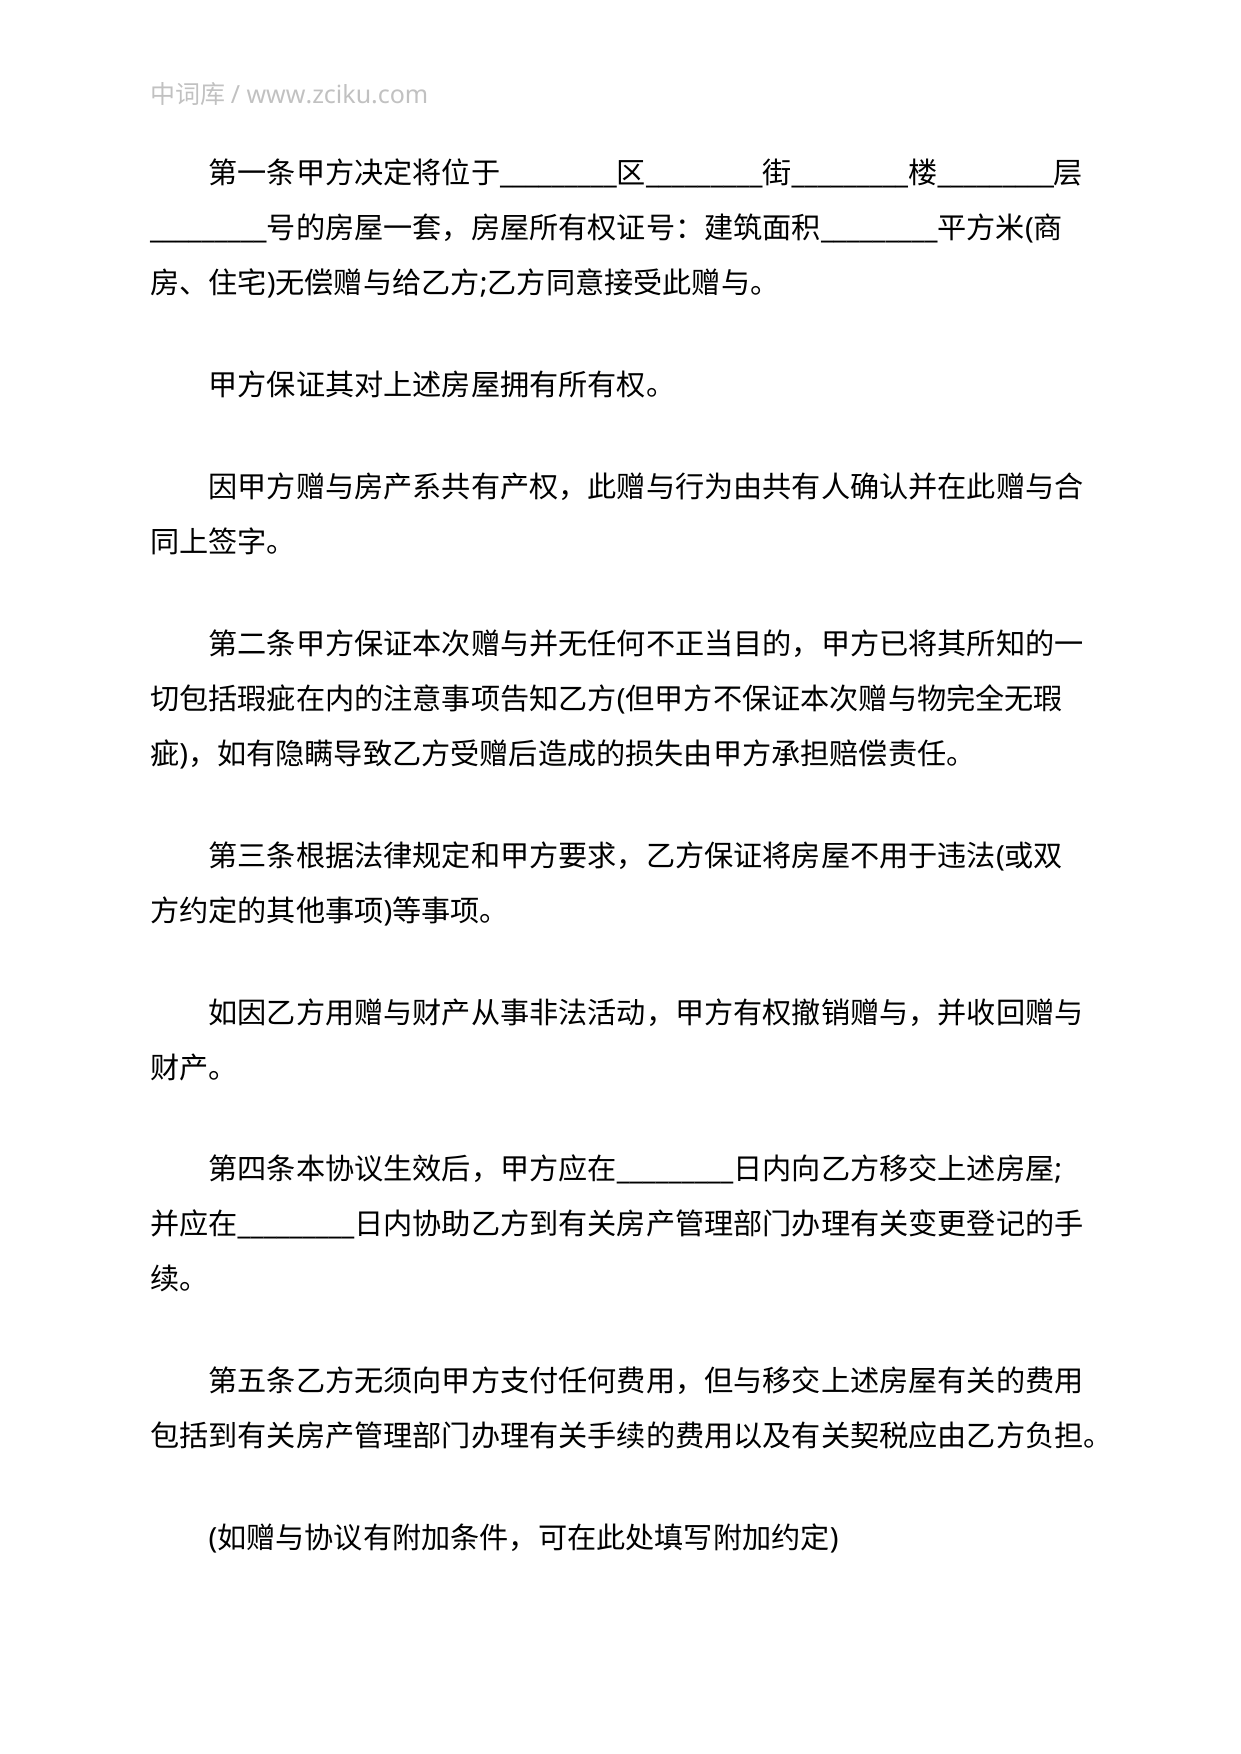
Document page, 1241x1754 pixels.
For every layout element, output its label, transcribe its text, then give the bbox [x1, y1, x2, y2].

text 如因乙方用赠与财产从事非法活动，甲方有权撤销赠与，并收回赠与财产。 [150, 989, 1090, 1086]
text (如赠与协议有附加条件，可在此处填写附加约定) [150, 1514, 1090, 1557]
text 因甲方赠与房产系共有产权，此赠与行为由共有人确认并在此赠与合同上签字。 [150, 464, 1090, 561]
text 第四条本协议生效后，甲方应在_________日内向乙方移交上述房屋;并应在_________日内协助乙方到有关房产管理部门办理有关变更登记的手续。 [150, 1146, 1090, 1298]
text 第五条乙方无须向甲方支付任何费用，但与移交上述房屋有关的费用包括到有关房产管理部门办理有关手续的费用以及有关契税应由乙方负担。 [150, 1358, 1090, 1455]
text 第一条甲方决定将位于_________区_________街_________楼_________层_________号的房屋一套，房屋所有权证号：建筑面积_________平方米(商房、住宅)无偿赠与给乙方;乙方同意接受此赠与。 [150, 150, 1090, 302]
text 第三条根据法律规定和甲方要求，乙方保证将房屋不用于违法(或双方约定的其他事项)等事项。 [150, 832, 1090, 930]
text 第二条甲方保证本次赠与并无任何不正当目的，甲方已将其所知的一切包括瑕疵在内的注意事项告知乙方(但甲方不保证本次赠与物完全无瑕疵)，如有隐瞒导致乙方受赠后造成的损失由甲方承担赔偿责任。 [150, 620, 1090, 773]
text 甲方保证其对上述房屋拥有所有权。 [150, 362, 1090, 404]
